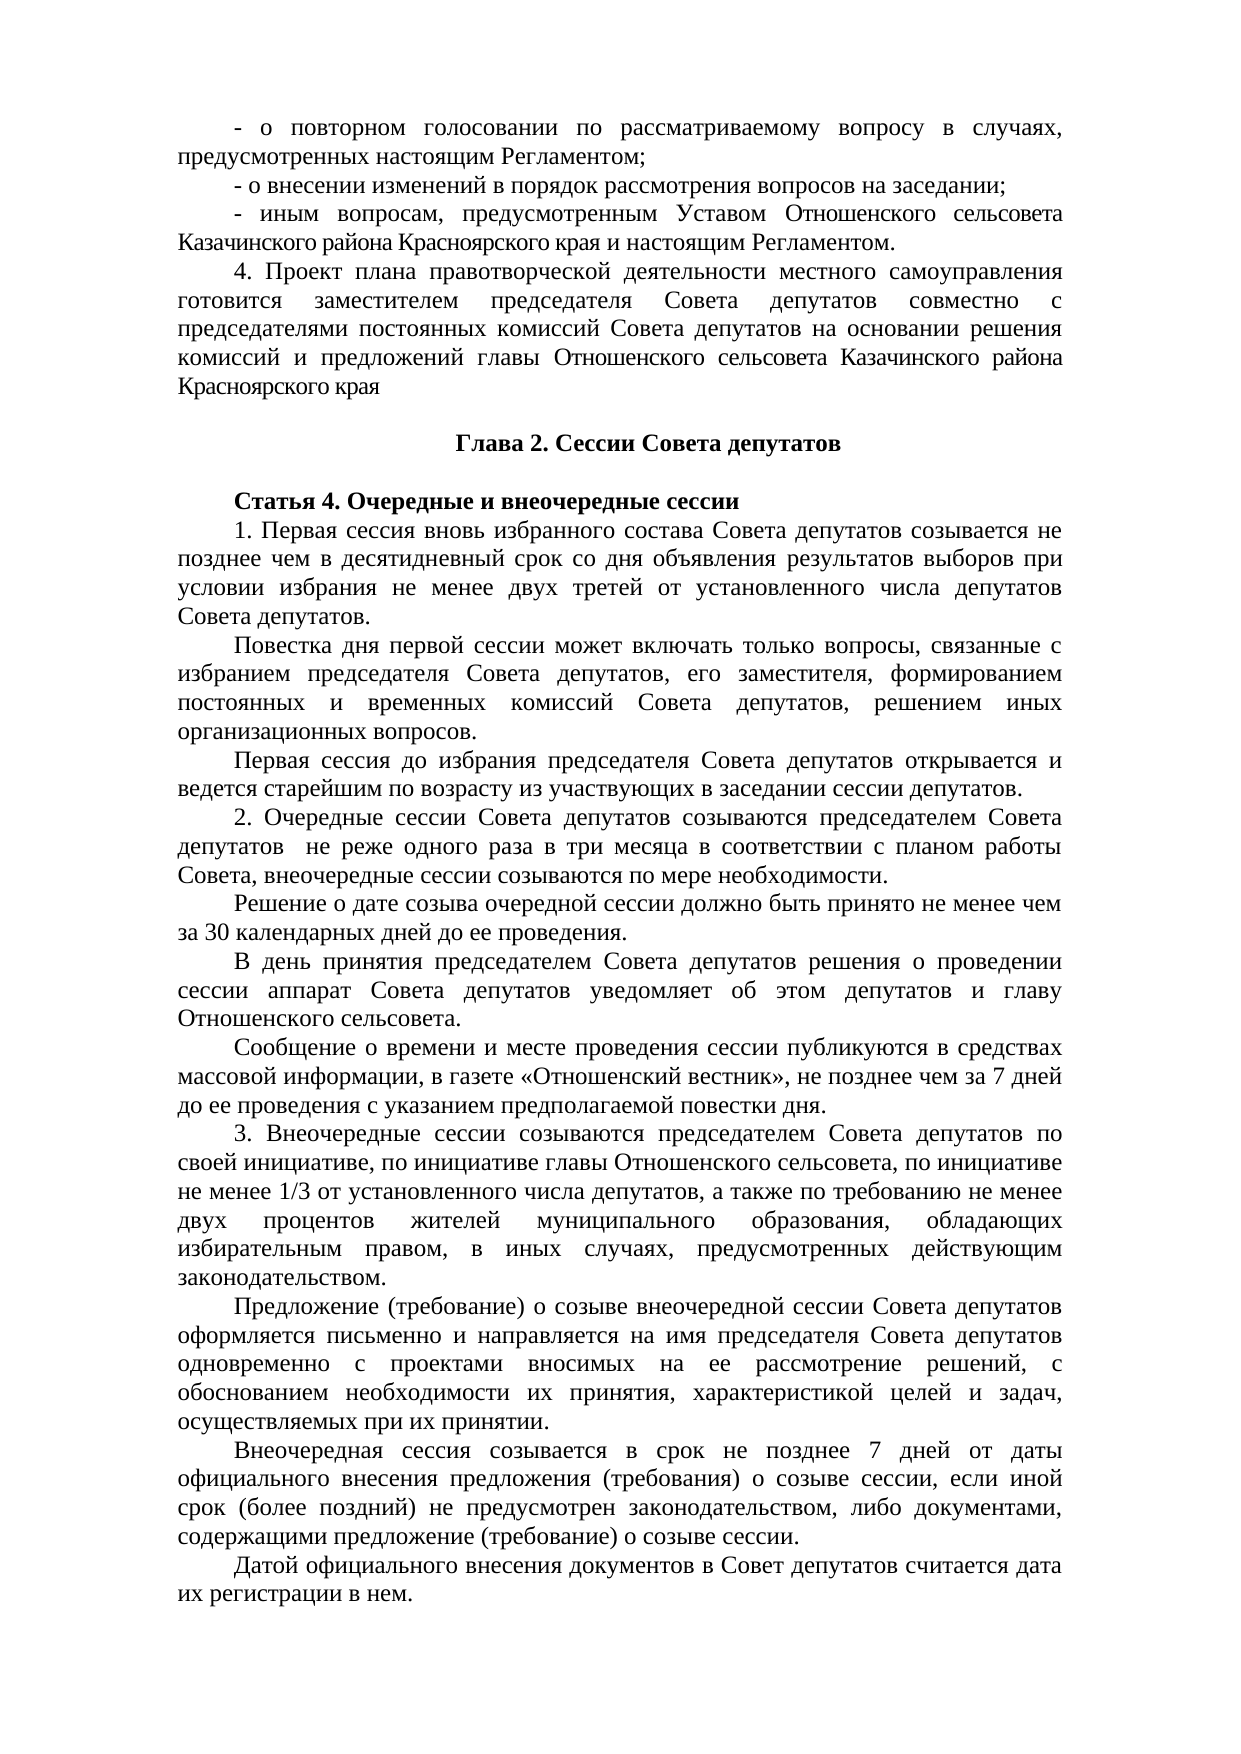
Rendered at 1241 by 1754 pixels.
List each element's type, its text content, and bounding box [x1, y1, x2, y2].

text - о внесении изменений в порядок рассмотрения вопросов на заседании; [177, 170, 1063, 198]
text Решение о дате созыва очередной сессии должно быть принято не менее чем за 30 календарных дней до ее проведения. [177, 888, 1063, 946]
text 1. Первая сессия вновь избранного состава Совета депутатов созывается не позднее чем в десятидневный срок со дня объявления результатов выборов при условии избрания не менее двух третей от установленного числа депутатов Совета депутатов. [177, 515, 1063, 630]
text Датой официального внесения документов в Совет депутатов считается дата их регистрации в нем. [177, 1550, 1063, 1607]
text - иным вопросам, предусмотренным Уставом Отношенского сельсовета Казачинского района Красноярского края и настоящим Регламентом. [177, 198, 1063, 256]
text 2. Очередные сессии Совета депутатов созываются председателем Совета депутатов не реже одного раза в три месяца в соответствии с планом работы Совета, внеочередные сессии созываются по мере необходимости. [177, 802, 1063, 888]
text Первая сессия до избрания председателя Совета депутатов открывается и ведется старейшим по возрасту из участвующих в заседании сессии депутатов. [177, 745, 1063, 802]
text Внеочередная сессия созывается в срок не позднее 7 дней от даты официального внесения предложения (требования) о созыве сессии, если иной срок (более поздний) не предусмотрен законодательством, либо документами, содержащими предложение (требование) о созыве сессии. [177, 1435, 1063, 1550]
text - о повторном голосовании по рассматриваемому вопросу в случаях, предусмотренных настоящим Регламентом; [177, 112, 1063, 170]
text Повестка дня первой сессии может включать только вопросы, связанные с избранием председателя Совета депутатов, его заместителя, формированием постоянных и временных комиссий Совета депутатов, решением иных организационных вопросов. [177, 630, 1063, 745]
text В день принятия председателем Совета депутатов решения о проведении сессии аппарат Совета депутатов уведомляет об этом депутатов и главу Отношенского сельсовета. [177, 946, 1063, 1032]
text 4. Проект плана правотворческой деятельности местного самоуправления готовится заместителем председателя Совета депутатов совместно с председателями постоянных комиссий Совета депутатов на основании решения комиссий и предложений главы Отношенского сельсовета Казачинского района Красноярского края [177, 256, 1063, 400]
text 3. Внеочередные сессии созываются председателем Совета депутатов по своей инициативе, по инициативе главы Отношенского сельсовета, по инициативе не менее 1/3 от установленного числа депутатов, а также по требованию не менее двух процентов жителей муниципального образования, обладающих избирательным правом, в иных случаях, предусмотренных действующим законодательством. [177, 1118, 1063, 1291]
text Статья 4. Очередные и внеочередные сессии [177, 486, 1063, 515]
text Предложение (требование) о созыве внеочередной сессии Совета депутатов оформляется письменно и направляется на имя председателя Совета депутатов одновременно с проектами вносимых на ее рассмотрение решений, с обоснованием необходимости их принятия, характеристикой целей и задач, осуществляемых при их принятии. [177, 1291, 1063, 1435]
text Глава 2. Сессии Совета депутатов [177, 428, 1063, 457]
text Сообщение о времени и месте проведения сессии публикуются в средствах массовой информации, в газете «Отношенский вестник», не позднее чем за 7 дней до ее проведения с указанием предполагаемой повестки дня. [177, 1032, 1063, 1118]
